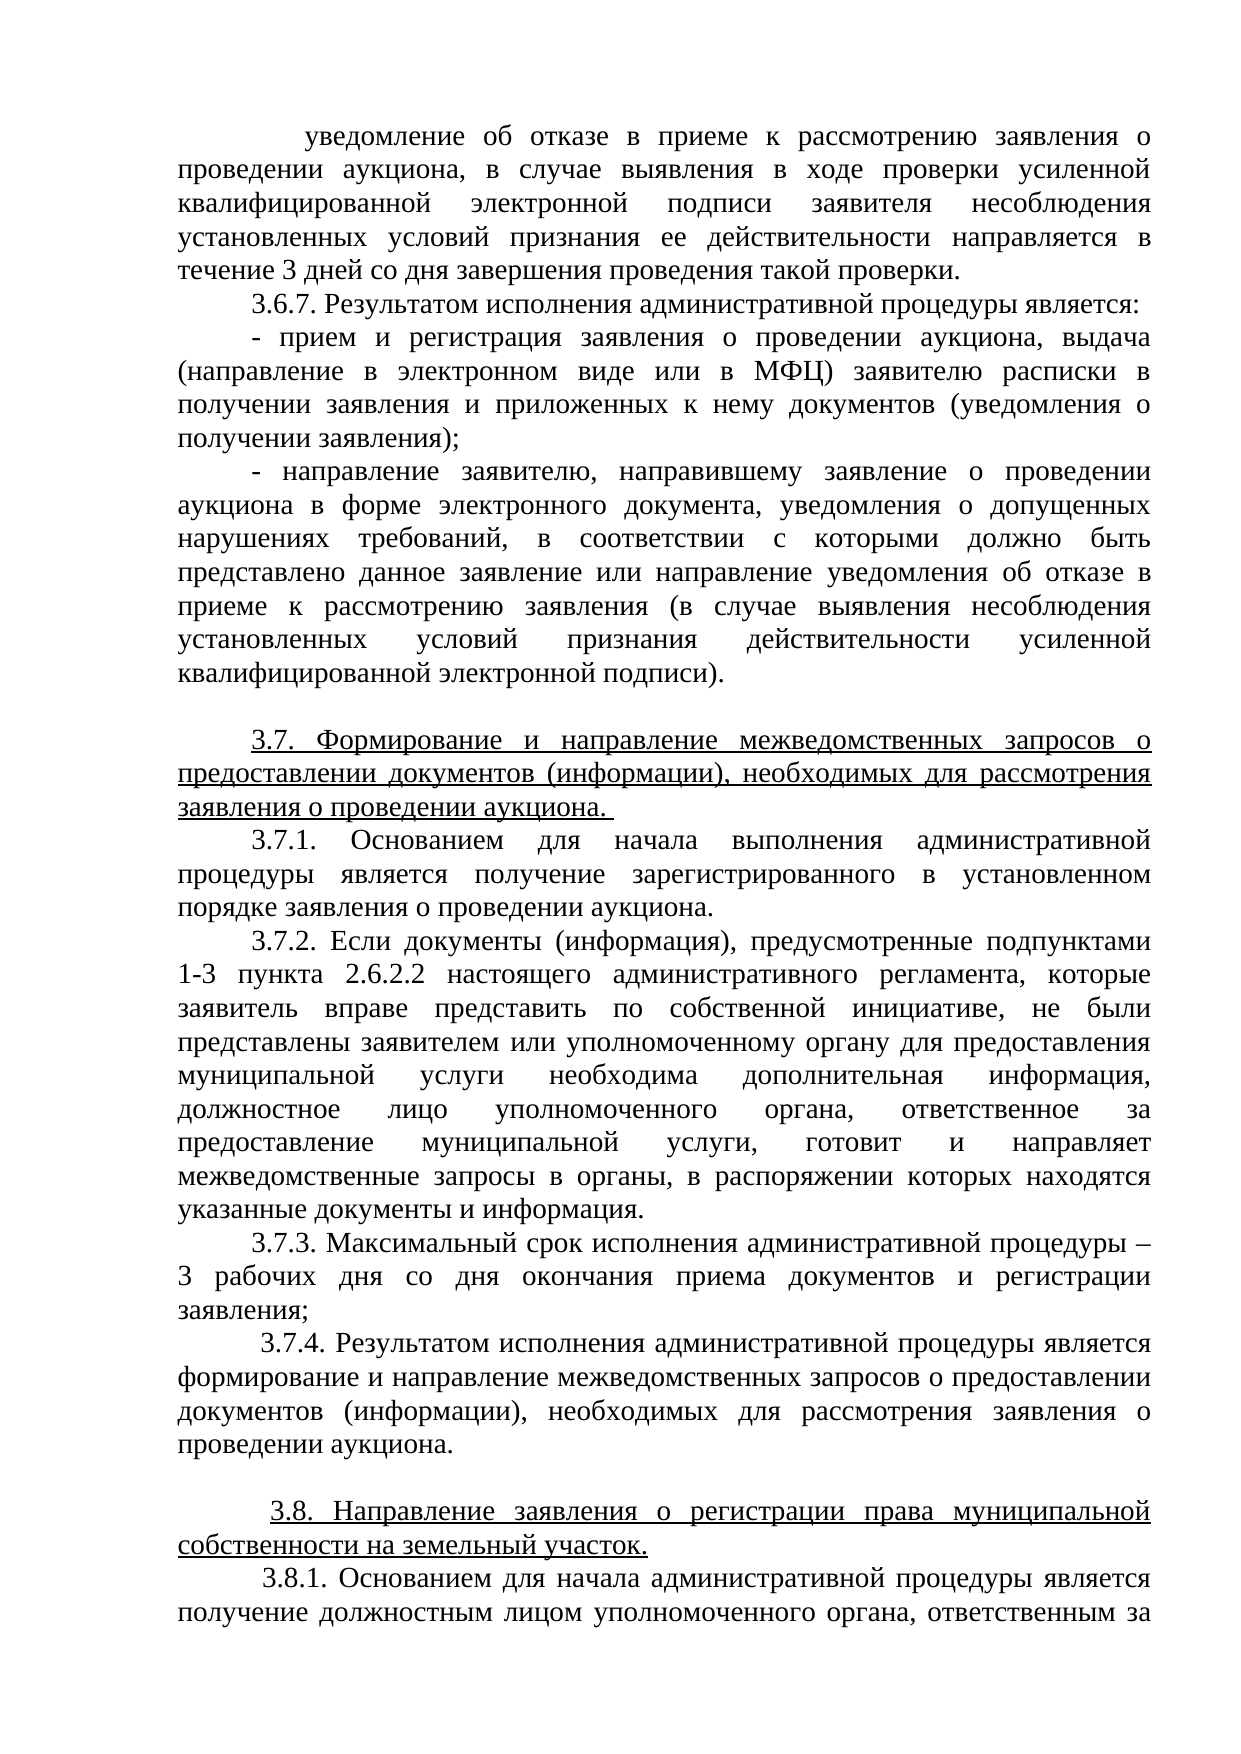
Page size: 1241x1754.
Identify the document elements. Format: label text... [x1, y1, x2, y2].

text - прием и регистрация заявления о проведении аукциона, выдача (направление в электронном виде или в МФЦ) заявителю расписки в получении заявления и приложенных к нему документов (уведомления о получении заявления); [177, 319, 1152, 453]
text уведомление об отказе в приеме к рассмотрению заявления о проведении аукциона, в случае выявления в ходе проверки усиленной квалифицированной электронной подписи заявителя несоблюдения установленных условий признания ее действительности направляется в течение 3 дней со дня завершения проведения такой проверки. [177, 118, 1152, 286]
text 3.7.1. Основанием для начала выполнения административной процедуры является получение зарегистрированного в установленном порядке заявления о проведении аукциона. [177, 822, 1152, 923]
text 3.7. Формирование и направление межведомственных запросов о предоставлении документов (информации), необходимых для рассмотрения заявления о проведении аукциона. [177, 722, 1152, 784]
text 3.7.3. Максимальный срок исполнения административной процедуры – 3 рабочих дня со дня окончания приема документов и регистрации заявления; [177, 1225, 1152, 1326]
text 3.6.7. Результатом исполнения административной процедуры является: [177, 286, 1152, 319]
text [177, 1560, 1152, 1627]
text 3.7. Формирование и направление межведомственных запросов о предоставлении документов (информации), необходимых для рассмотрения заявления о проведении аукциона. [177, 785, 1152, 822]
text 3.7.2. Если документы (информация), предусмотренные подпунктами 1-3 пункта 2.6.2.2 настоящего административного регламента, которые заявитель вправе представить по собственной инициативе, не были представлены заявителем или уполномоченному органу для предоставления муниципальной услуги необходима дополнительная информация, должностное лицо уполномоченного органа, ответственное за предоставление муниципальной услуги, готовит и направляет межведомственные запросы в органы, в распоряжении которых находятся указанные документы и информация. [177, 923, 1152, 1225]
text 3.8. Направление заявления о регистрации права муниципальной собственности на земельный участок. [177, 1493, 1152, 1560]
text - направление заявителю, направившему заявление о проведении аукциона в форме электронного документа, уведомления о допущенных нарушениях требований, в соответствии с которыми должно быть представлено данное заявление или направление уведомления об отказе в приеме к рассмотрению заявления (в случае выявления несоблюдения установленных условий признания действительности усиленной квалифицированной электронной подписи). [177, 453, 1152, 688]
text 3.7.4. Результатом исполнения административной процедуры является формирование и направление межведомственных запросов о предоставлении документов (информации), необходимых для рассмотрения заявления о проведении аукциона. [177, 1326, 1152, 1460]
